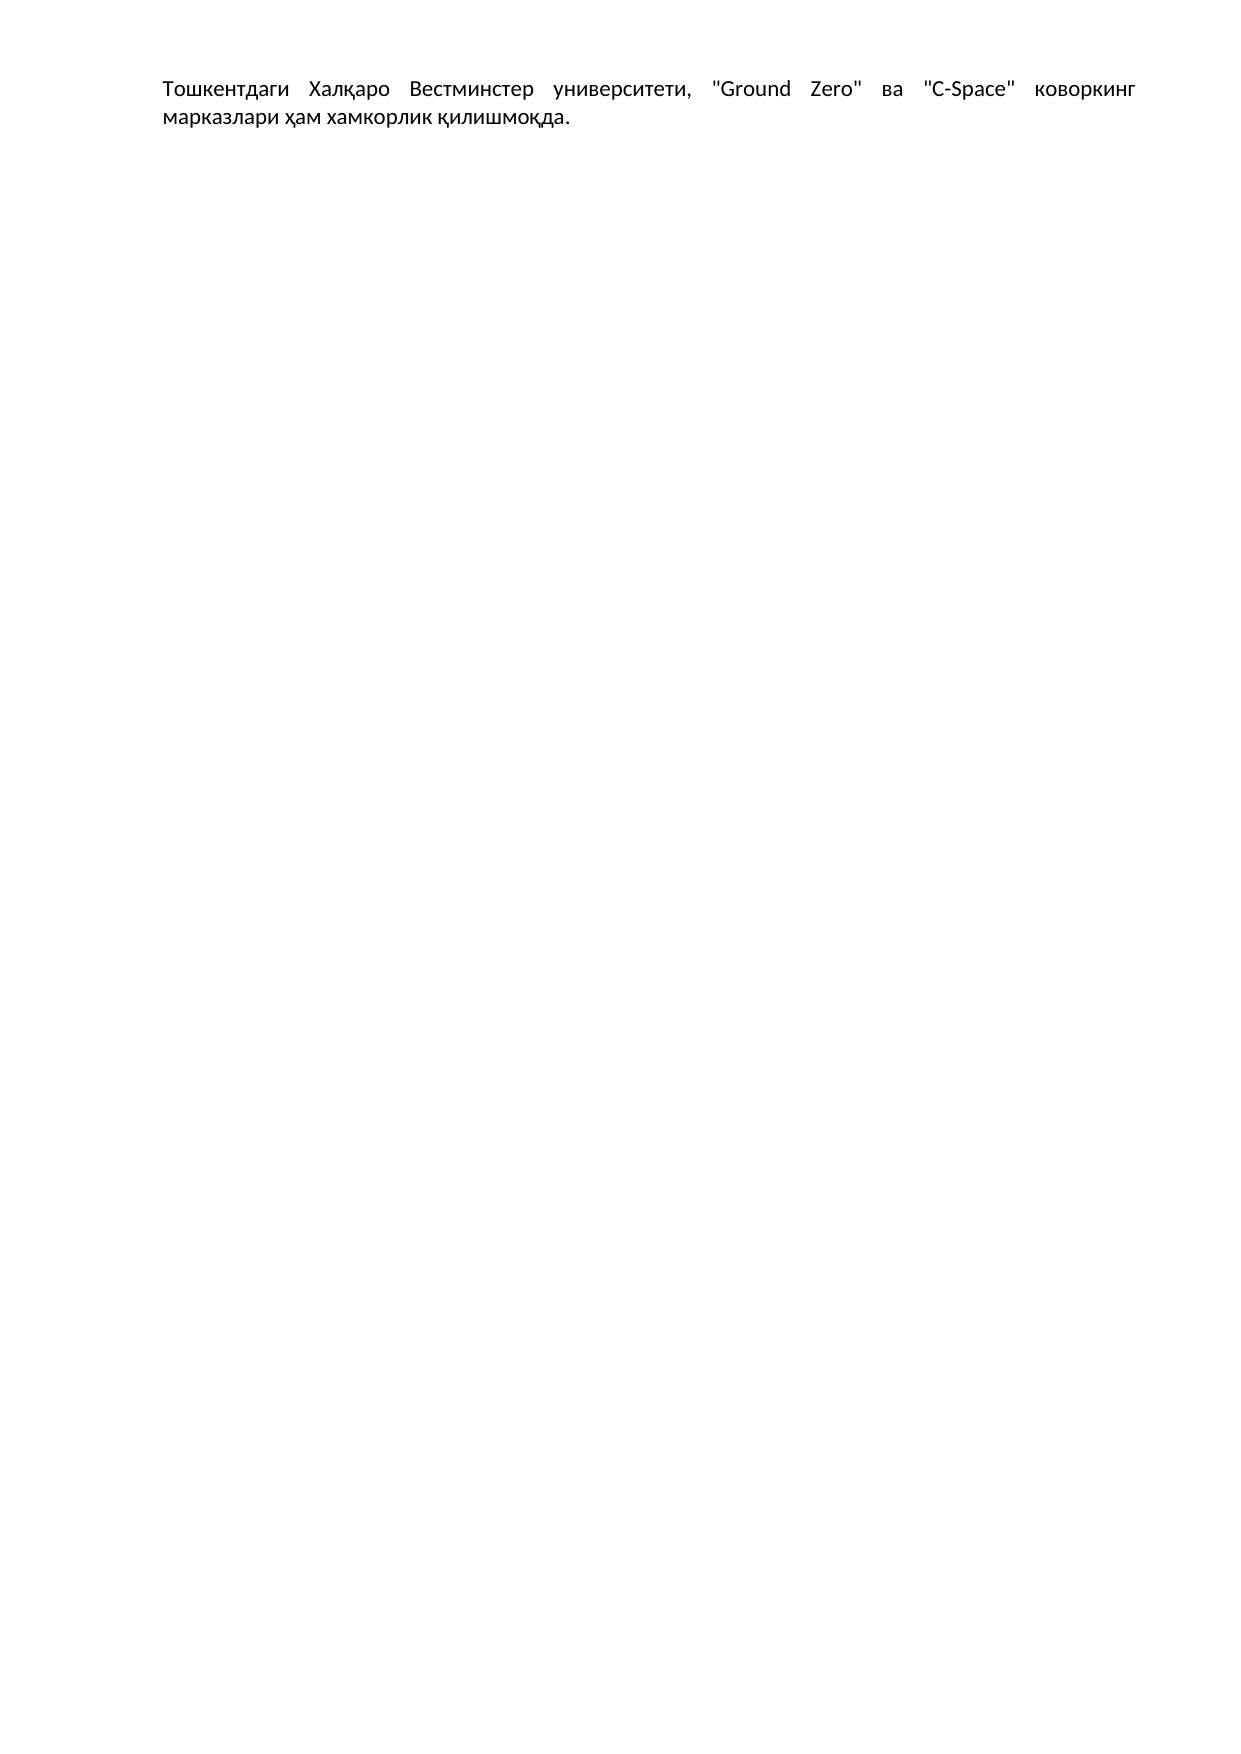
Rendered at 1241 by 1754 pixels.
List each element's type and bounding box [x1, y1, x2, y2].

text [162, 74, 1137, 130]
